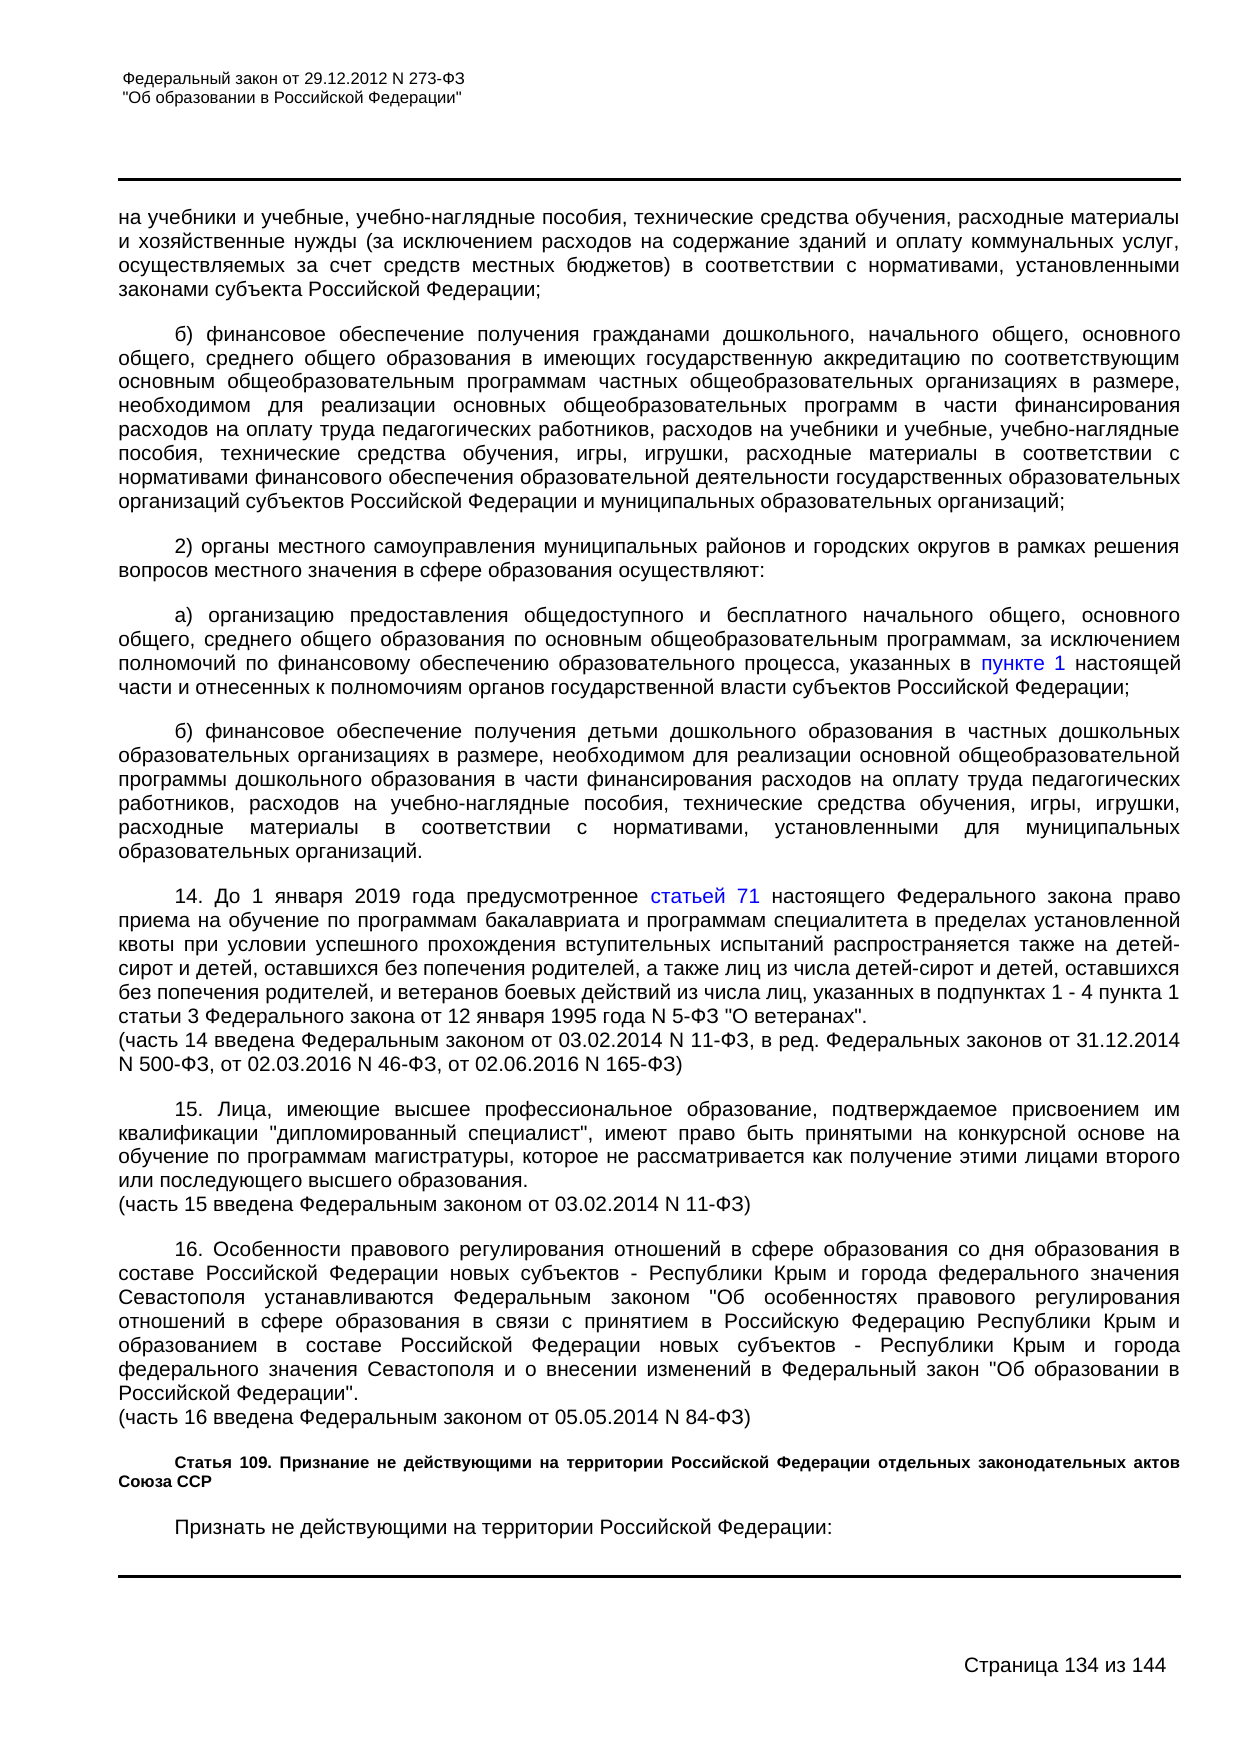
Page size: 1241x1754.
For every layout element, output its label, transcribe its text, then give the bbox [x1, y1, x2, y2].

text б) финансовое обеспечение получения гражданами дошкольного, начального общего, основного общего, среднего общего образования в имеющих государственную аккредитацию по соответствующим основным общеобразовательным программам частных общеобразовательных организациях в размере, необходимом для реализации основных общеобразовательных программ в части финансирования расходов на оплату труда педагогических работников, расходов на учебники и учебные, учебно-наглядные пособия, технические средства обучения, игры, игрушки, расходные материалы в соответствии с нормативами финансового обеспечения образовательной деятельности государственных образовательных организаций субъектов Российской Федерации и муниципальных образовательных организаций; [118, 321, 1181, 513]
text 2) органы местного самоуправления муниципальных районов и городских округов в рамках решения вопросов местного значения в сфере образования осуществляют: [118, 534, 1181, 582]
text Признать не действующими на территории Российской Федерации: [118, 1515, 1181, 1539]
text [118, 205, 1181, 301]
text 16. Особенности правового регулирования отношений в сфере образования со дня образования в составе Российской Федерации новых субъектов - Республики Крым и города федерального значения Севастополя устанавливаются Федеральным законом "Об особенностях правового регулирования отношений в сфере образования в связи с принятием в Российскую Федерацию Республики Крым и образованием в составе Российской Федерации новых субъектов - Республики Крым и города федерального значения Севастополя и о внесении изменений в Федеральный закон "Об образовании в Российской Федерации". [118, 1237, 1181, 1405]
title Статья 109. Признание не действующими на территории Российской Федерации отдельных законодательных актов Союза ССР [118, 1453, 1181, 1491]
text а) организацию предоставления общедоступного и бесплатного начального общего, основного общего, среднего общего образования по основным общеобразовательным программам, за исключением полномочий по финансовому обеспечению образовательного процесса, указанных в пункте 1 настоящей части и отнесенных к полномочиям органов государственной власти субъектов Российской Федерации; [118, 603, 1181, 698]
text (часть 14 введена Федеральным законом от 03.02.2014 N 11-ФЗ, в ред. Федеральных законов от 31.12.2014 N 500-ФЗ, от 02.03.2016 N 46-ФЗ, от 02.06.2016 N 165-ФЗ) [118, 1028, 1181, 1076]
text 14. До 1 января 2019 года предусмотренное статьей 71 настоящего Федерального закона право приема на обучение по программам бакалавриата и программам специалитета в пределах установленной квоты при условии успешного прохождения вступительных испытаний распространяется также на детей-сирот и детей, оставшихся без попечения родителей, а также лиц из числа детей-сирот и детей, оставшихся без попечения родителей, и ветеранов боевых действий из числа лиц, указанных в подпунктах 1 - 4 пункта 1 статьи 3 Федерального закона от 12 января 1995 года N 5-ФЗ "О ветеранах". [118, 884, 1181, 1028]
text 15. Лица, имеющие высшее профессиональное образование, подтверждаемое присвоением им квалификации "дипломированный специалист", имеют право быть принятыми на конкурсной основе на обучение по программам магистратуры, которое не рассматривается как получение этими лицами второго или последующего высшего образования. [118, 1096, 1181, 1192]
text б) финансовое обеспечение получения детьми дошкольного образования в частных дошкольных образовательных организациях в размере, необходимом для реализации основной общеобразовательной программы дошкольного образования в части финансирования расходов на оплату труда педагогических работников, расходов на учебно-наглядные пособия, технические средства обучения, игры, игрушки, расходные материалы в соответствии с нормативами, установленными для муниципальных образовательных организаций. [118, 719, 1181, 863]
text (часть 15 введена Федеральным законом от 03.02.2014 N 11-ФЗ) [118, 1192, 1181, 1216]
text (часть 16 введена Федеральным законом от 05.05.2014 N 84-ФЗ) [118, 1405, 1181, 1429]
